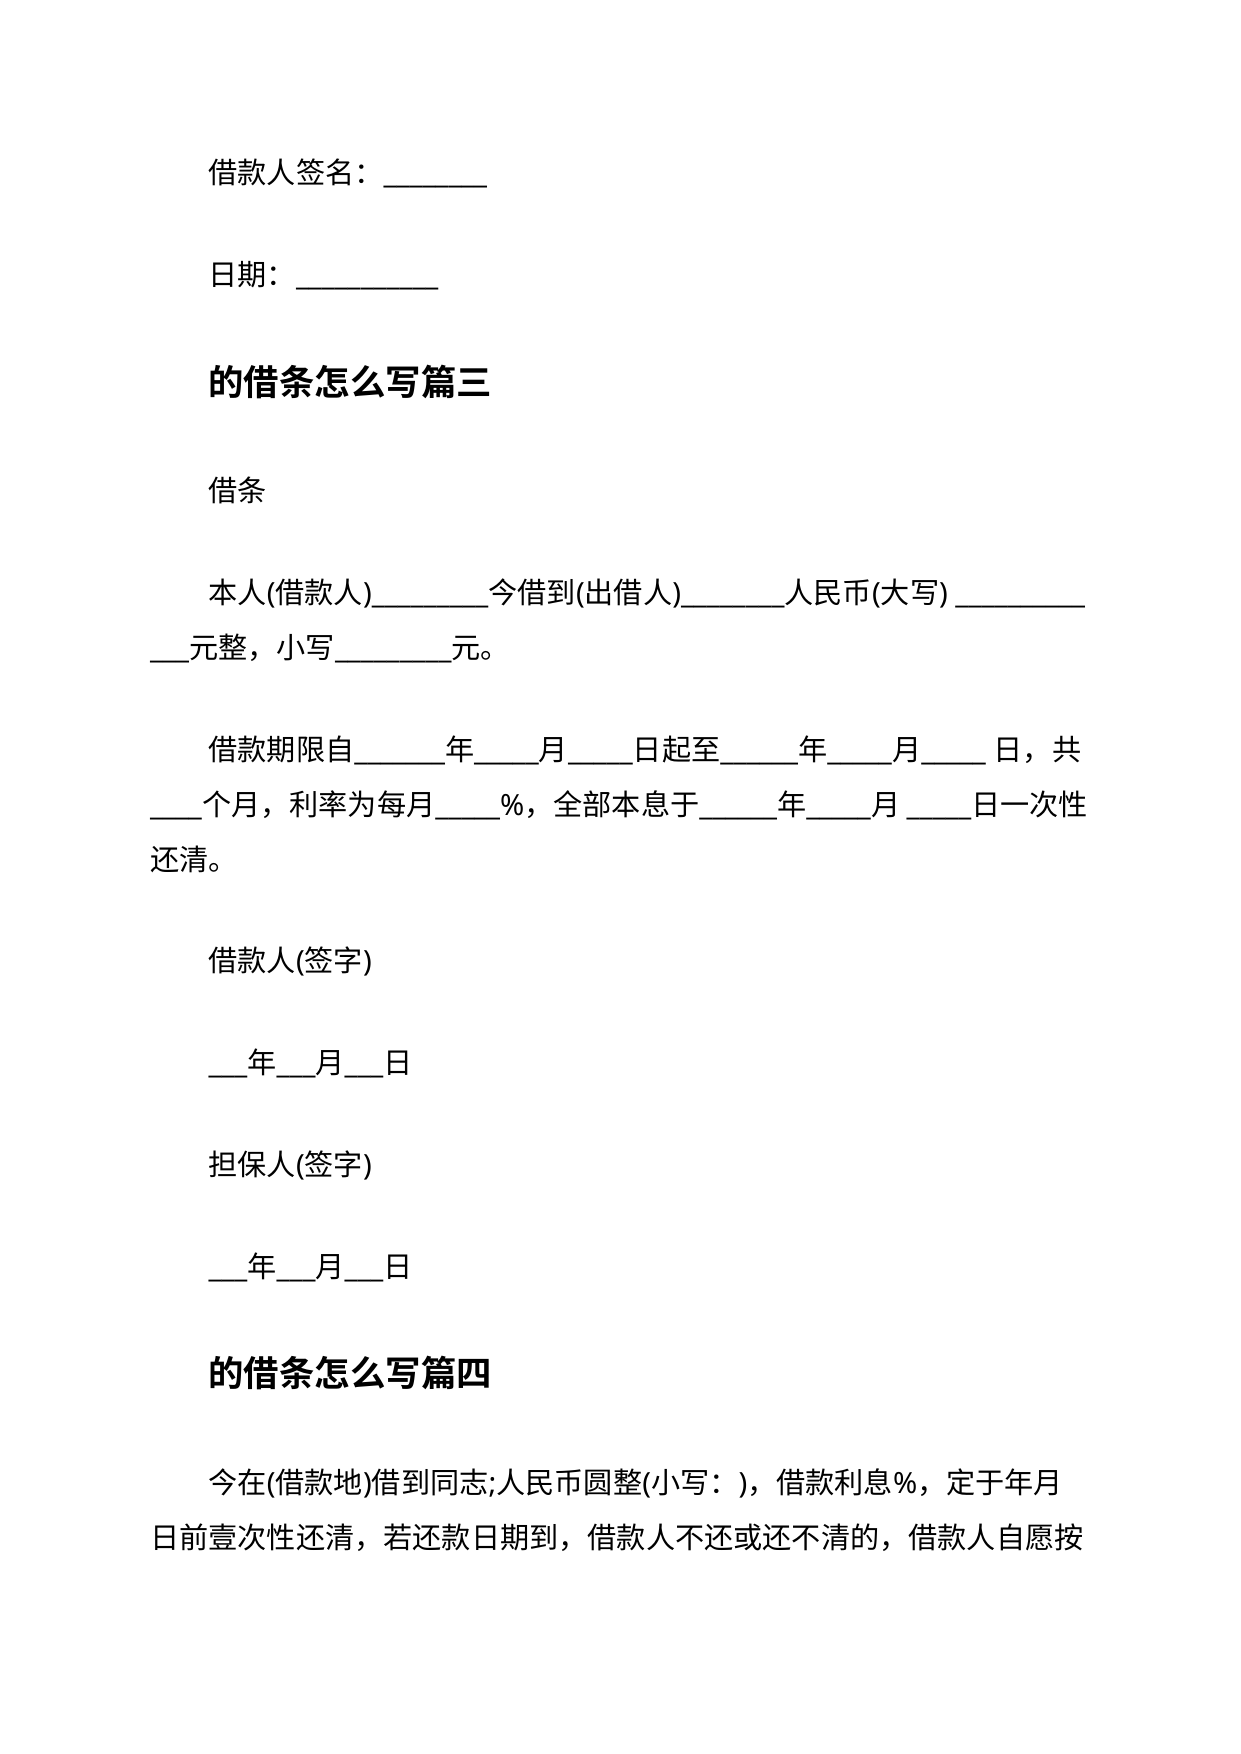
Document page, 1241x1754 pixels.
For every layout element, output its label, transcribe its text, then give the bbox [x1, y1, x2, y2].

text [150, 1459, 1090, 1557]
text 日期：___________ [150, 252, 1090, 294]
text 本人(借款人)_________今借到(出借人)________人民币(大写) _____________元整，小写_________元。 [150, 569, 1090, 667]
text 借款人签名：________ [150, 150, 1090, 192]
text ___年___月___日 [150, 1040, 1090, 1082]
text 借款人(签字) [150, 938, 1090, 980]
text 借条 [150, 467, 1090, 510]
text 借款期限自_______年_____月_____日起至______年_____月_____ 日，共____个月，利率为每月_____%，全部本息于______年_____月 _____日一次性还清。 [150, 726, 1090, 878]
text ___年___月___日 [150, 1244, 1090, 1286]
text 担保人(签字) [150, 1142, 1090, 1184]
text 的借条怎么写篇四 [150, 1346, 1090, 1397]
text 的借条怎么写篇三 [150, 354, 1090, 405]
